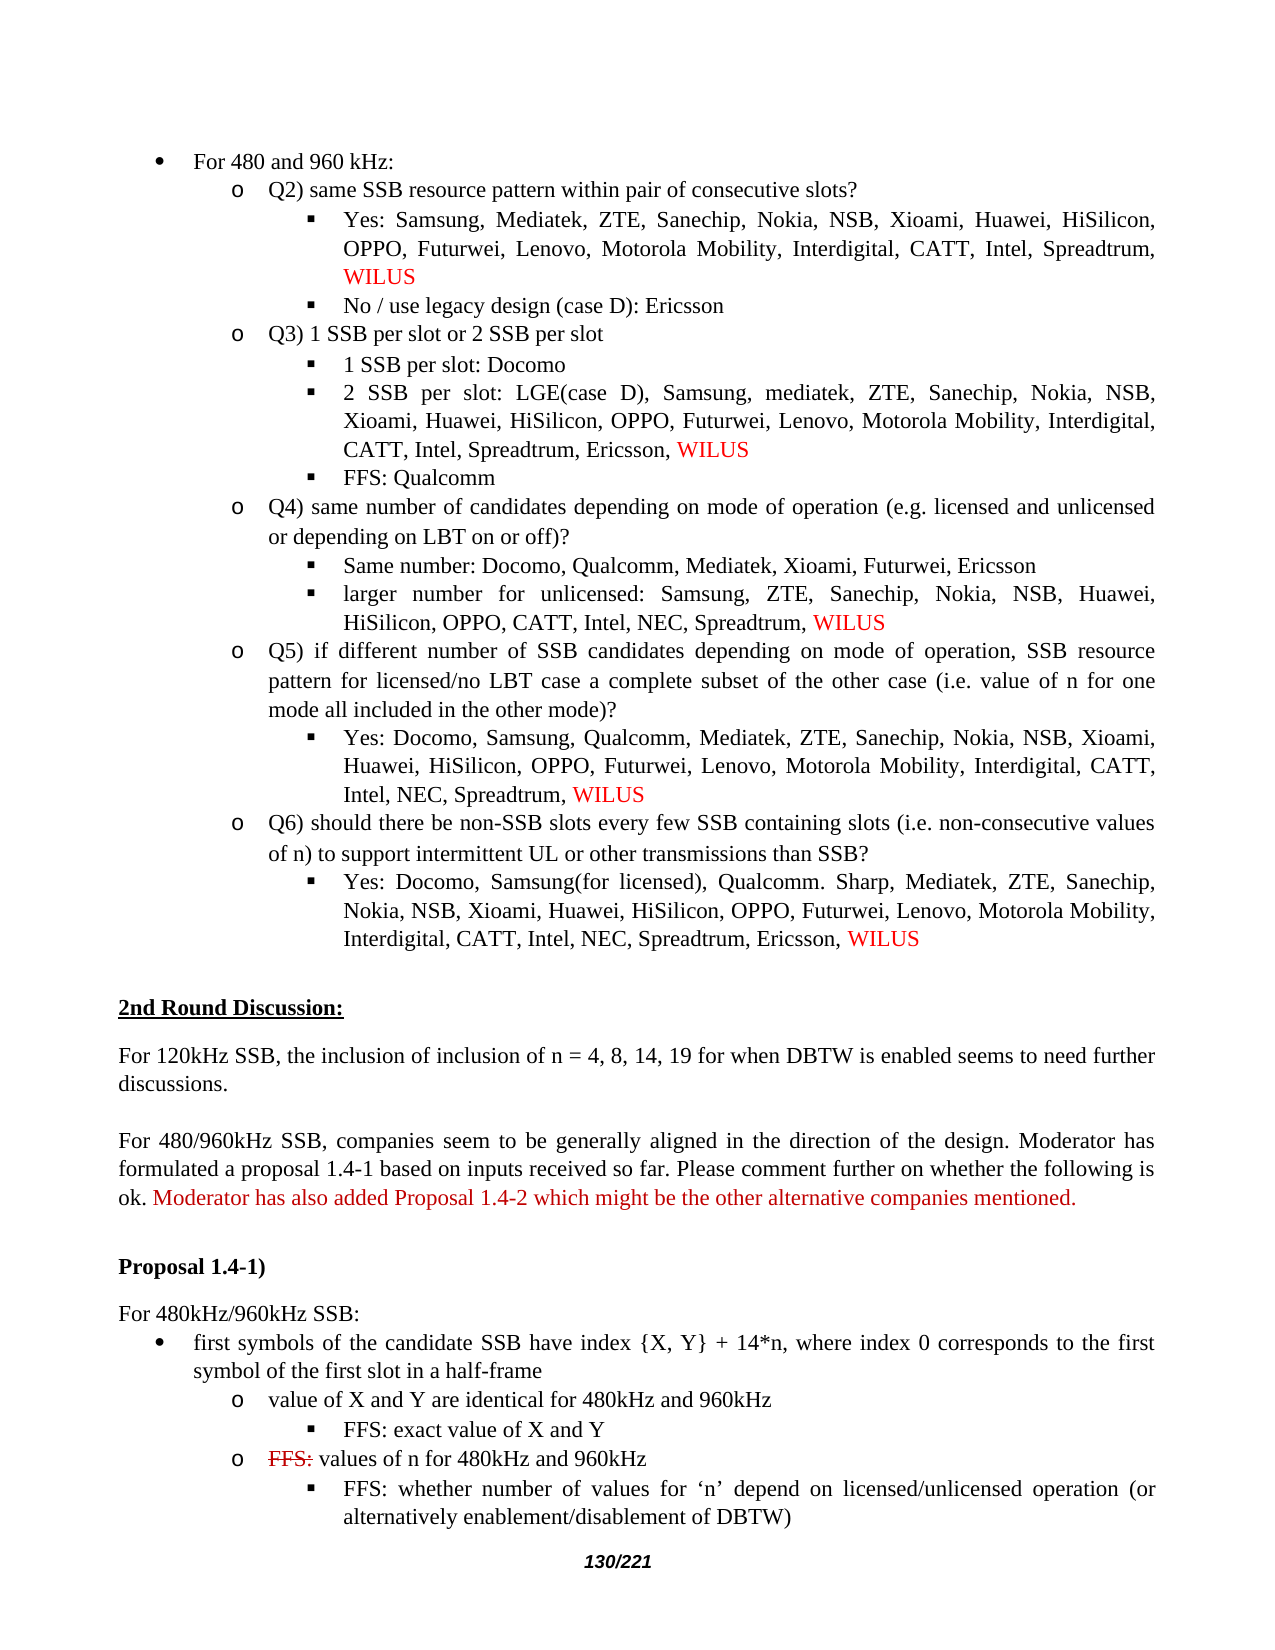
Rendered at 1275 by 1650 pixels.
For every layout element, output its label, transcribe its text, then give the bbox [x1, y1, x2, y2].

text For 120kHz SSB, the inclusion of inclusion of n = 4, 8, 14, 19 for when DBTW is enabled seems to need further discussions. [118, 1042, 1157, 1096]
list 2 SSB per slot: LGE(case D), Samsung, mediatek, ZTE, Sanechip, Nokia, NSB, Xioami, Huawei, HiSilicon, OPPO, Futurwei, Lenovo, Motorola Mobility, Interdigital, CATT, Intel, Spreadtrum, Ericsson, WILUS [306, 379, 1157, 462]
list For 480 and 960 kHz: [156, 148, 1157, 174]
list first symbols of the candidate SSB have index {X, Y} + 14*n, where index 0 corresponds to the first symbol of the first slot in a half-frame [156, 1329, 1157, 1384]
list No / use legacy design (case D): Ericsson [306, 292, 1157, 318]
list FFS: Qualcomm [306, 464, 1157, 491]
text For 480/960kHz SSB, companies seem to be generally aligned in the direction of the design. Moderator has formulated a proposal 1.4-1 based on inputs received so far. Please comment further on whether the following is ok. Moderator has also added Proposal 1.4-2 which might be the other alternative companies mentioned. [118, 1127, 1157, 1210]
list FFS: exact value of X and Y [306, 1416, 1157, 1442]
list 1 SSB per slot: Docomo [306, 351, 1157, 377]
list Q2) same SSB resource pattern within pair of consecutive slots? [231, 176, 1157, 204]
list Yes: Docomo, Samsung(for licensed), Qualcomm. Sharp, Mediatek, ZTE, Sanechip, Nokia, NSB, Xioami, Huawei, HiSilicon, OPPO, Futurwei, Lenovo, Motorola Mobility, Interdigital, CATT, Intel, NEC, Spreadtrum, Ericsson, WILUS [306, 868, 1157, 951]
list Q6) should there be non-SSB slots every few SSB containing slots (i.e. non-consecutive values of n) to support intermittent UL or other transmissions than SSB? [231, 809, 1157, 866]
list Yes: Docomo, Samsung, Qualcomm, Mediatek, ZTE, Sanechip, Nokia, NSB, Xioami, Huawei, HiSilicon, OPPO, Futurwei, Lenovo, Motorola Mobility, Interdigital, CATT, Intel, NEC, Spreadtrum, WILUS [306, 724, 1157, 807]
list Q3) 1 SSB per slot or 2 SSB per slot [231, 320, 1157, 348]
list Same number: Docomo, Qualcomm, Mediatek, Xioami, Futurwei, Ericsson [306, 552, 1157, 578]
list Yes: Samsung, Mediatek, ZTE, Sanechip, Nokia, NSB, Xioami, Huawei, HiSilicon, OPPO, Futurwei, Lenovo, Motorola Mobility, Interdigital, CATT, Intel, Spreadtrum, WILUS [306, 207, 1157, 290]
list FFS: whether number of values for ‘n’ depend on licensed/unlicensed operation (or alternatively enablement/disablement of DBTW) [306, 1475, 1157, 1530]
list FFS: values of n for 480kHz and 960kHz [231, 1444, 1157, 1473]
text For 480kHz/960kHz SSB: [118, 1300, 1157, 1327]
list Q4) same number of candidates depending on mode of operation (e.g. licensed and unlicensed or depending on LBT on or off)? [231, 493, 1157, 549]
list larger number for unlicensed: Samsung, ZTE, Sanechip, Nokia, NSB, Huawei, HiSilicon, OPPO, CATT, Intel, NEC, Spreadtrum, WILUS [306, 580, 1157, 635]
subtitle 2nd Round Discussion: [118, 994, 1157, 1021]
list value of X and Y are identical for 480kHz and 960kHz [231, 1386, 1157, 1414]
subtitle Proposal 1.4-1) [118, 1253, 1157, 1279]
list Q5) if different number of SSB candidates depending on mode of operation, SSB resource pattern for licensed/no LBT case a complete subset of the other case (i.e. value of n for one mode all included in the other mode)? [231, 637, 1157, 722]
